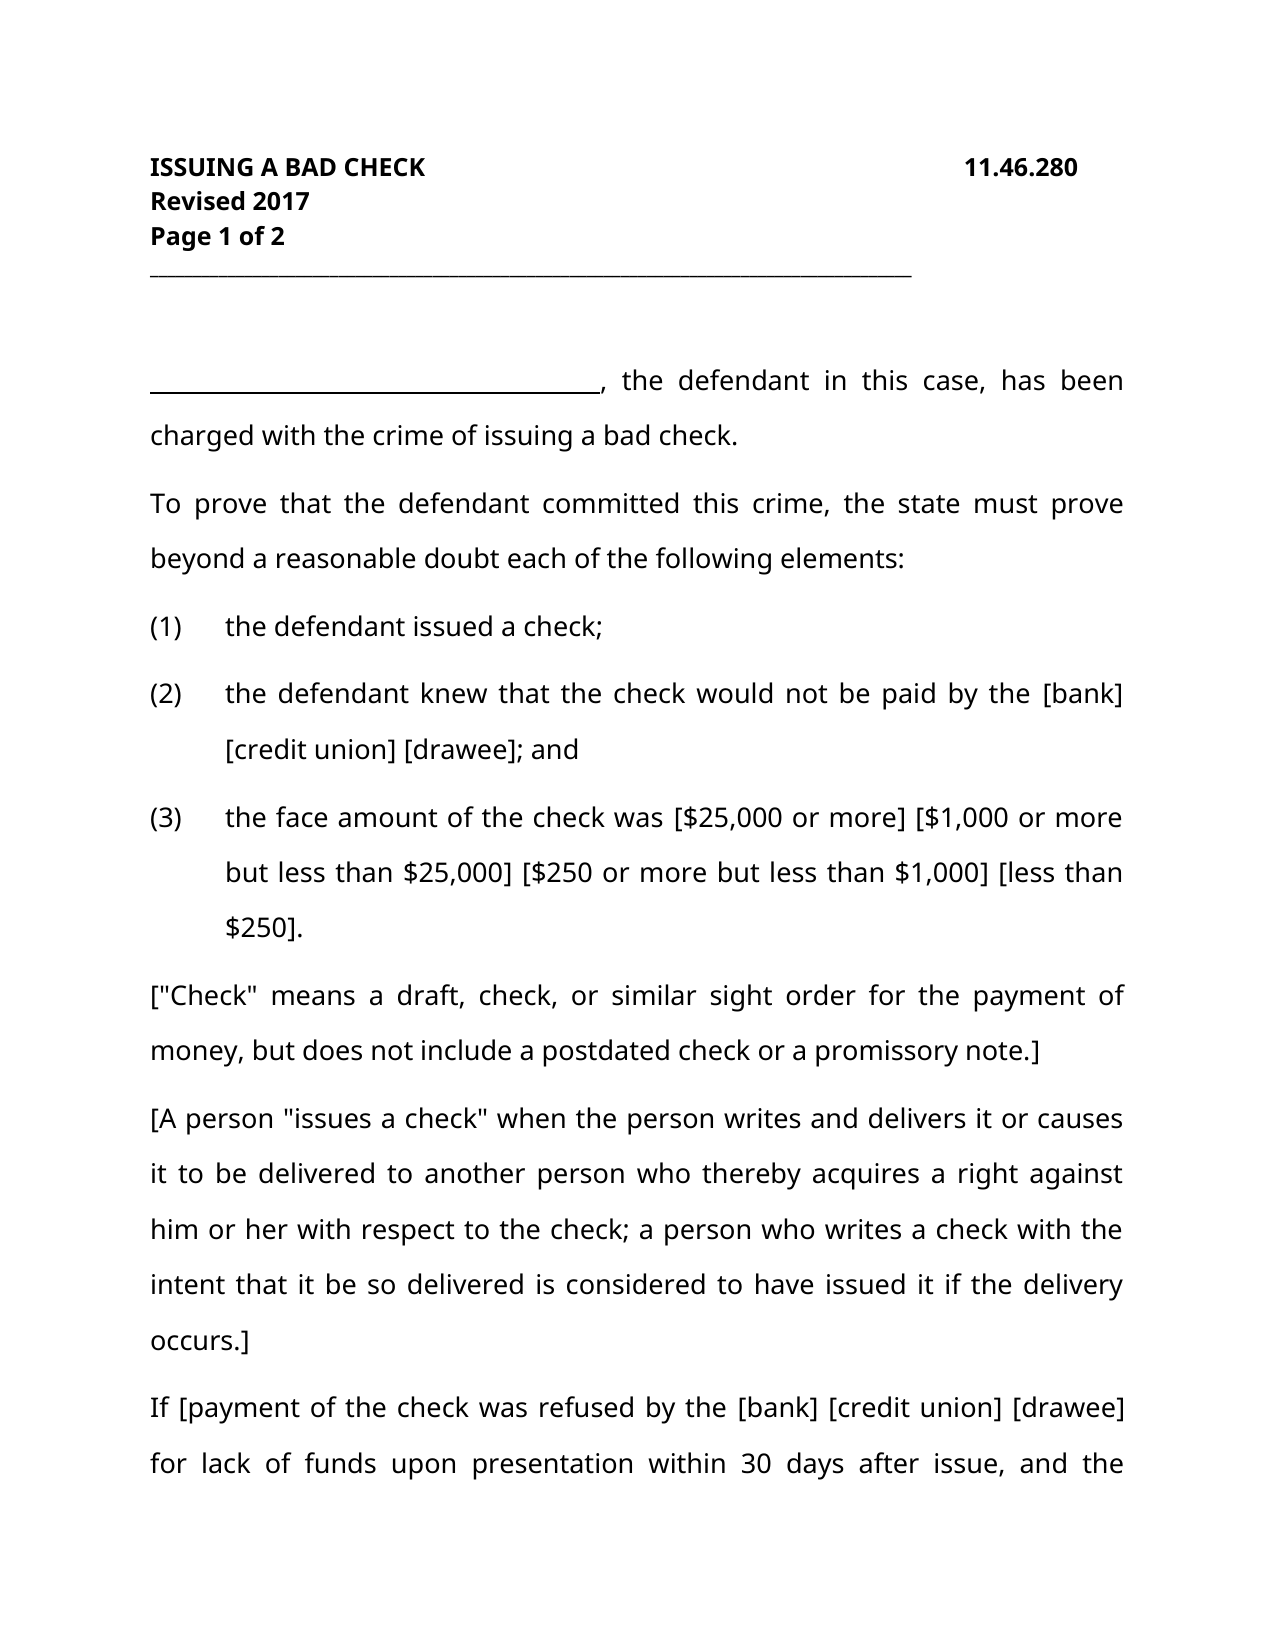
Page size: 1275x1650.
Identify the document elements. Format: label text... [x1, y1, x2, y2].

text Revised 2017 [150, 184, 1125, 218]
text To prove that the defendant committed this crime, the state must prove beyond a reasonable doubt each of the following elements: [150, 484, 1125, 576]
text [A person "issues a check" when the person writes and delivers it or causes it to be delivered to another person who thereby acquires a right against him or her with respect to the check; a person who writes a check with the intent that it be so delivered is considered to have issued it if the delivery occurs.] [150, 1100, 1125, 1358]
text ISSUING A BAD CHECK 11.46.280 [150, 150, 1125, 184]
text , the defendant in this case, has been charged with the crime of issuing a bad check. [150, 361, 1125, 453]
text Page 1 of 2 [150, 218, 1125, 252]
text ["Check" means a draft, check, or similar sight order for the payment of money, but does not include a postdated check or a promissory note.] [150, 977, 1125, 1069]
text (2) the defendant knew that the check would not be paid by the [bank] [credit union] [drawee]; and [150, 675, 1123, 767]
text (3) the face amount of the check was [$25,000 or more] [$1,000 or more but less than $25,000] [$250 or more but less than $1,000] [less than $250]. [150, 798, 1123, 946]
text (1) the defendant issued a check; [150, 607, 1123, 644]
text _________________________________________________________________________________________ [150, 252, 1125, 281]
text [150, 1389, 1125, 1481]
